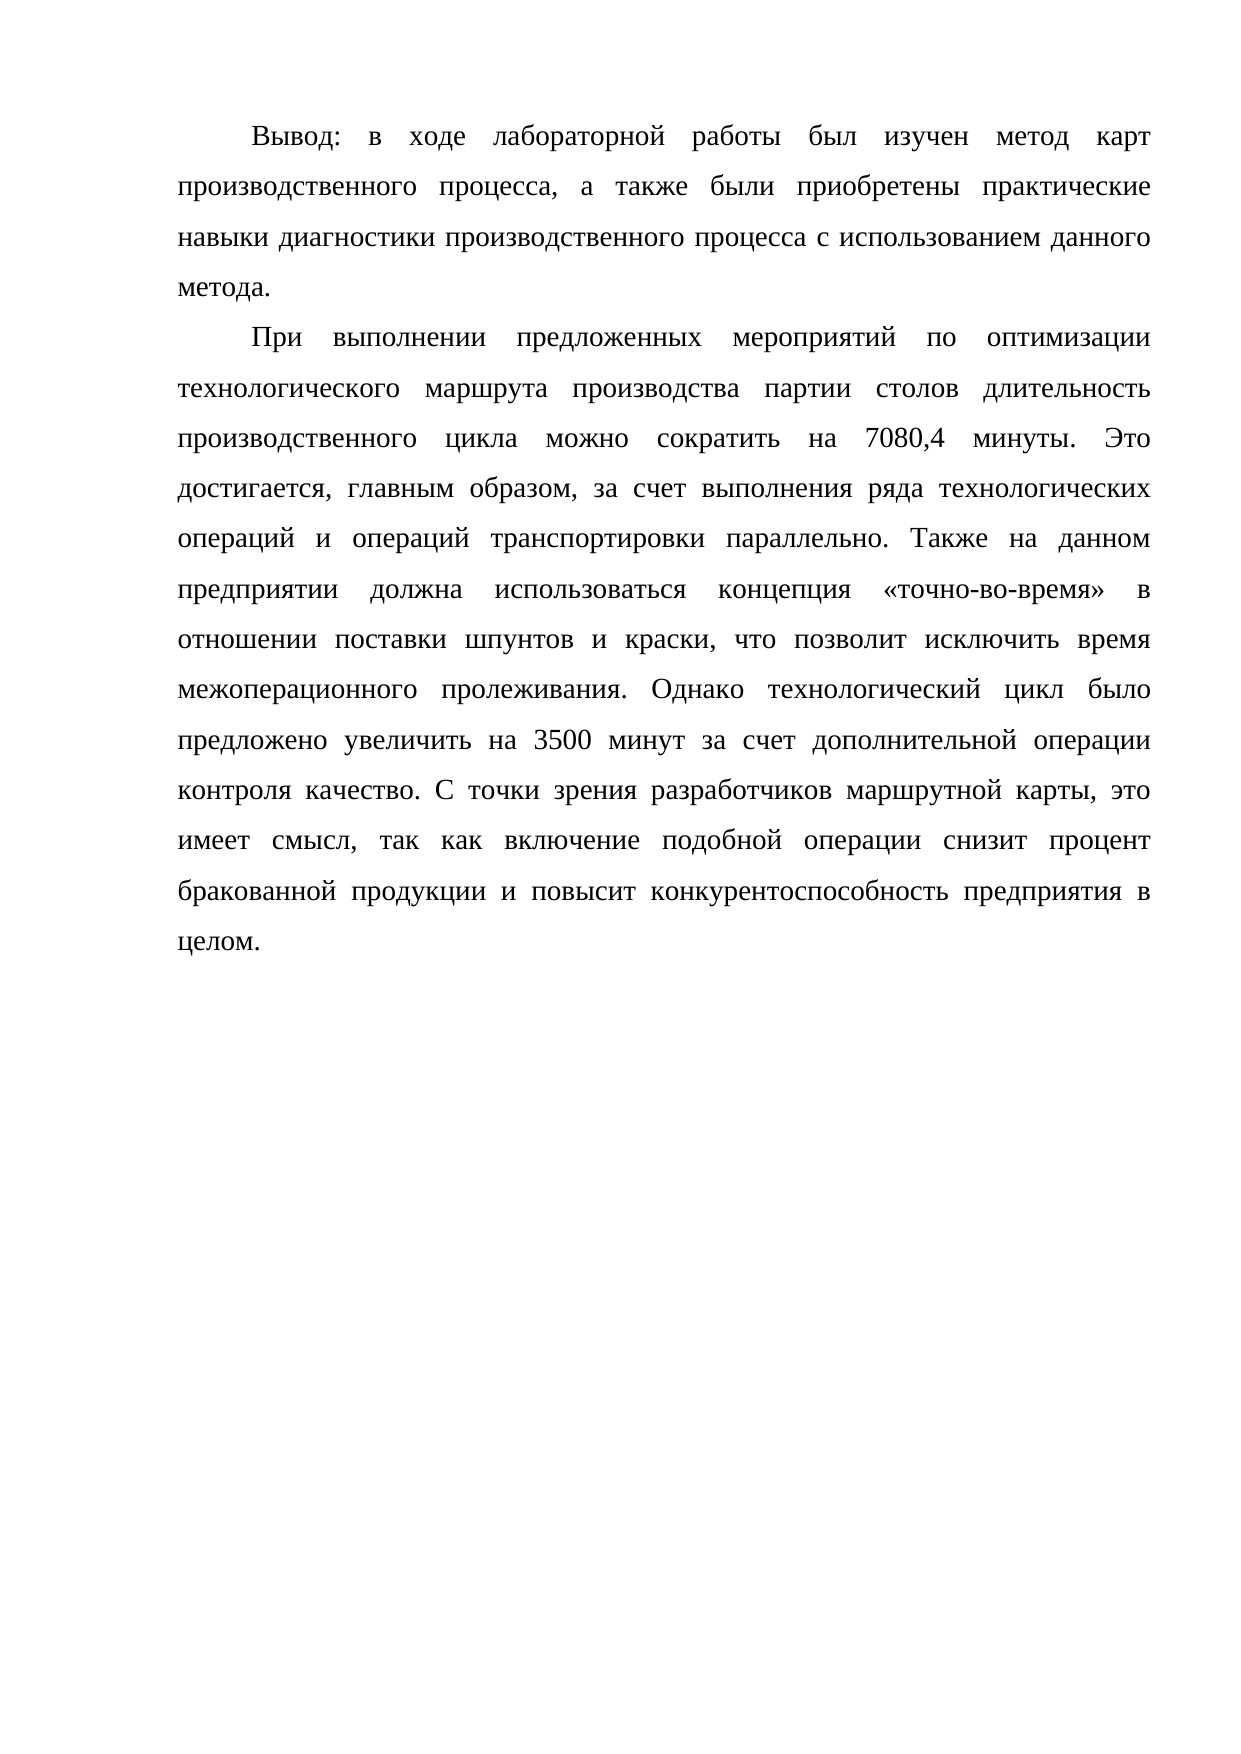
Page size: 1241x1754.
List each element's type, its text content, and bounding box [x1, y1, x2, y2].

text Вывод: в ходе лабораторной работы был изучен метод карт производственного процесса, а также были приобретены практические навыки диагностики производственного процесса с использованием данного метода. [177, 118, 1152, 303]
text При выполнении предложенных мероприятий по оптимизации технологического маршрута производства партии столов длительность производственного цикла можно сократить на 7080,4 минуты. Это достигается, главным образом, за счет выполнения ряда технологических операций и операций транспортировки параллельно. Также на данном предприятии должна использоваться концепция «точно-во-время» в отношении поставки шпунтов и краски, что позволит исключить время межоперационного пролеживания. Однако технологический цикл было предложено увеличить на 3500 минут за счет дополнительной операции контроля качество. С точки зрения разработчиков маршрутной карты, это имеет смысл, так как включение подобной операции снизит процент бракованной продукции и повысит конкурентоспособность предприятия в целом. [177, 319, 1152, 957]
